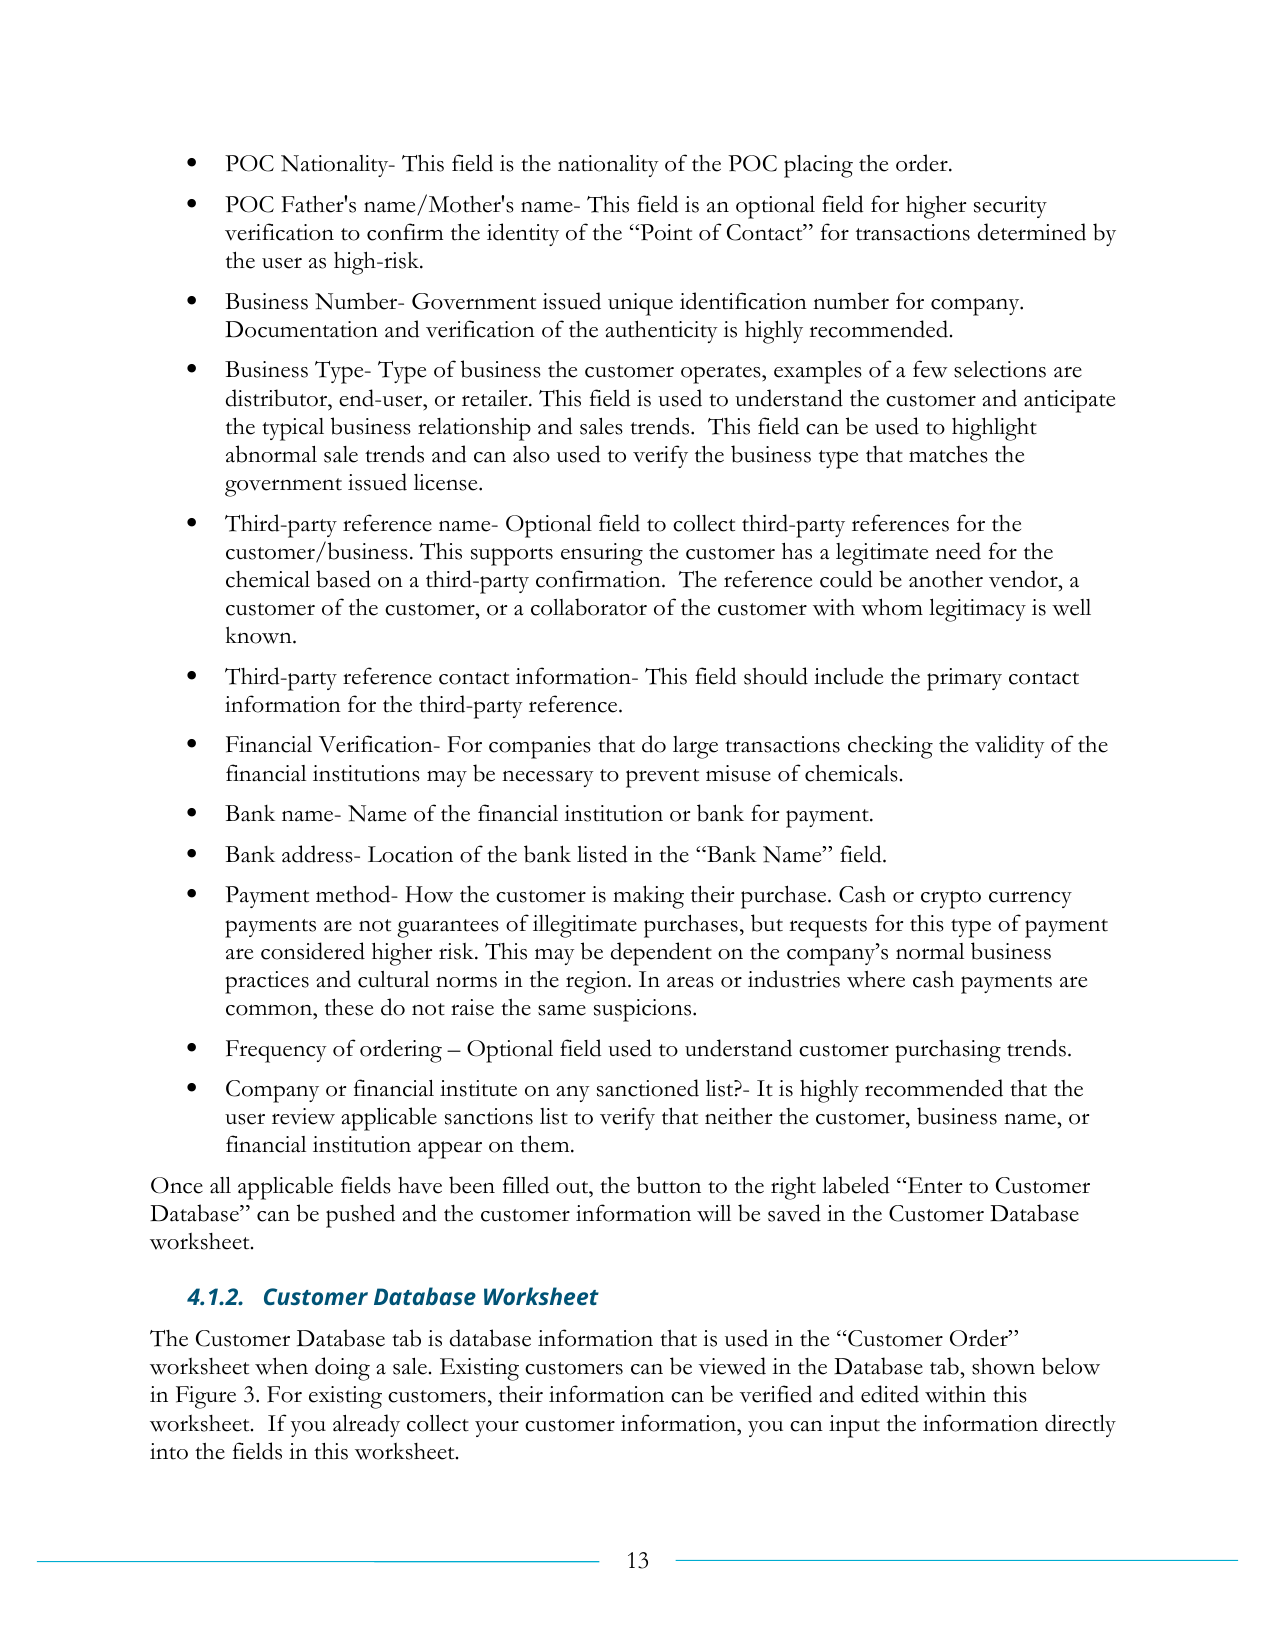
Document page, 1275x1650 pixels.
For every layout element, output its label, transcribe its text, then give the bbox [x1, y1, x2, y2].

list Company or financial institute on any sanctioned list?- It is highly recommended that the user review applicable sanctions list to verify that neither the customer, business name, or financial institution appear on them. [187, 1075, 1125, 1159]
list Third-party reference contact information- This field should include the primary contact information for the third-party reference. [187, 662, 1125, 719]
list Third-party reference name- Optional field to collect third-party references for the customer/business. This supports ensuring the customer has a legitimate need for the chemical based on a third-party confirmation. The reference could be another vendor, a customer of the customer, or a collaborator of the customer with whom legitimacy is well known. [187, 509, 1125, 650]
text Once all applicable fields have been filled out, the button to the right labeled “Enter to Customer Database” can be pushed and the customer information will be saved in the Customer Database worksheet. [150, 1172, 1125, 1256]
list POC Father's name/Mother's name- This field is an optional field for higher security verification to confirm the identity of the “Point of Contact” for transactions determined by the user as high-risk. [187, 191, 1125, 275]
list Business Number- Government issued unique identification number for company. Documentation and verification of the authenticity is highly recommended. [187, 287, 1125, 344]
list Bank address- Location of the bank listed in the “Bank Name” field. [187, 841, 1125, 869]
list POC Nationality- This field is the nationality of the POC placing the order. [187, 150, 1125, 178]
text The Customer Database tab is database information that is used in the “Customer Order” worksheet when doing a sale. Existing customers can be viewed in the Database tab, shown below in Figure 3. For existing customers, their information can be verified and edited within this worksheet. If you already collect your customer information, you can input the information directly into the fields in this worksheet. [150, 1325, 1125, 1466]
list Frequency of ordering – Optional field used to understand customer purchasing trends. [187, 1034, 1125, 1062]
list Business Type- Type of business the customer operates, examples of a few selections are distributor, end-user, or retailer. This field is used to understand the customer and anticipate the typical business relationship and sales trends. This field can be used to highlight abnormal sale trends and can also used to verify the business type that matches the government issued license. [187, 356, 1125, 497]
subtitle Customer Database Worksheet [187, 1281, 1125, 1312]
list Bank name- Name of the financial institution or bank for payment. [187, 800, 1125, 828]
list Financial Verification- For companies that do large transactions checking the validity of the financial institutions may be necessary to prevent misuse of chemicals. [187, 731, 1125, 787]
list Payment method- How the customer is making their purchase. Cash or crypto currency payments are not guarantees of illegitimate purchases, but requests for this type of payment are considered higher risk. This may be dependent on the company’s normal business practices and cultural norms in the region. In areas or industries where cash payments are common, these do not raise the same suspicions. [187, 881, 1125, 1022]
